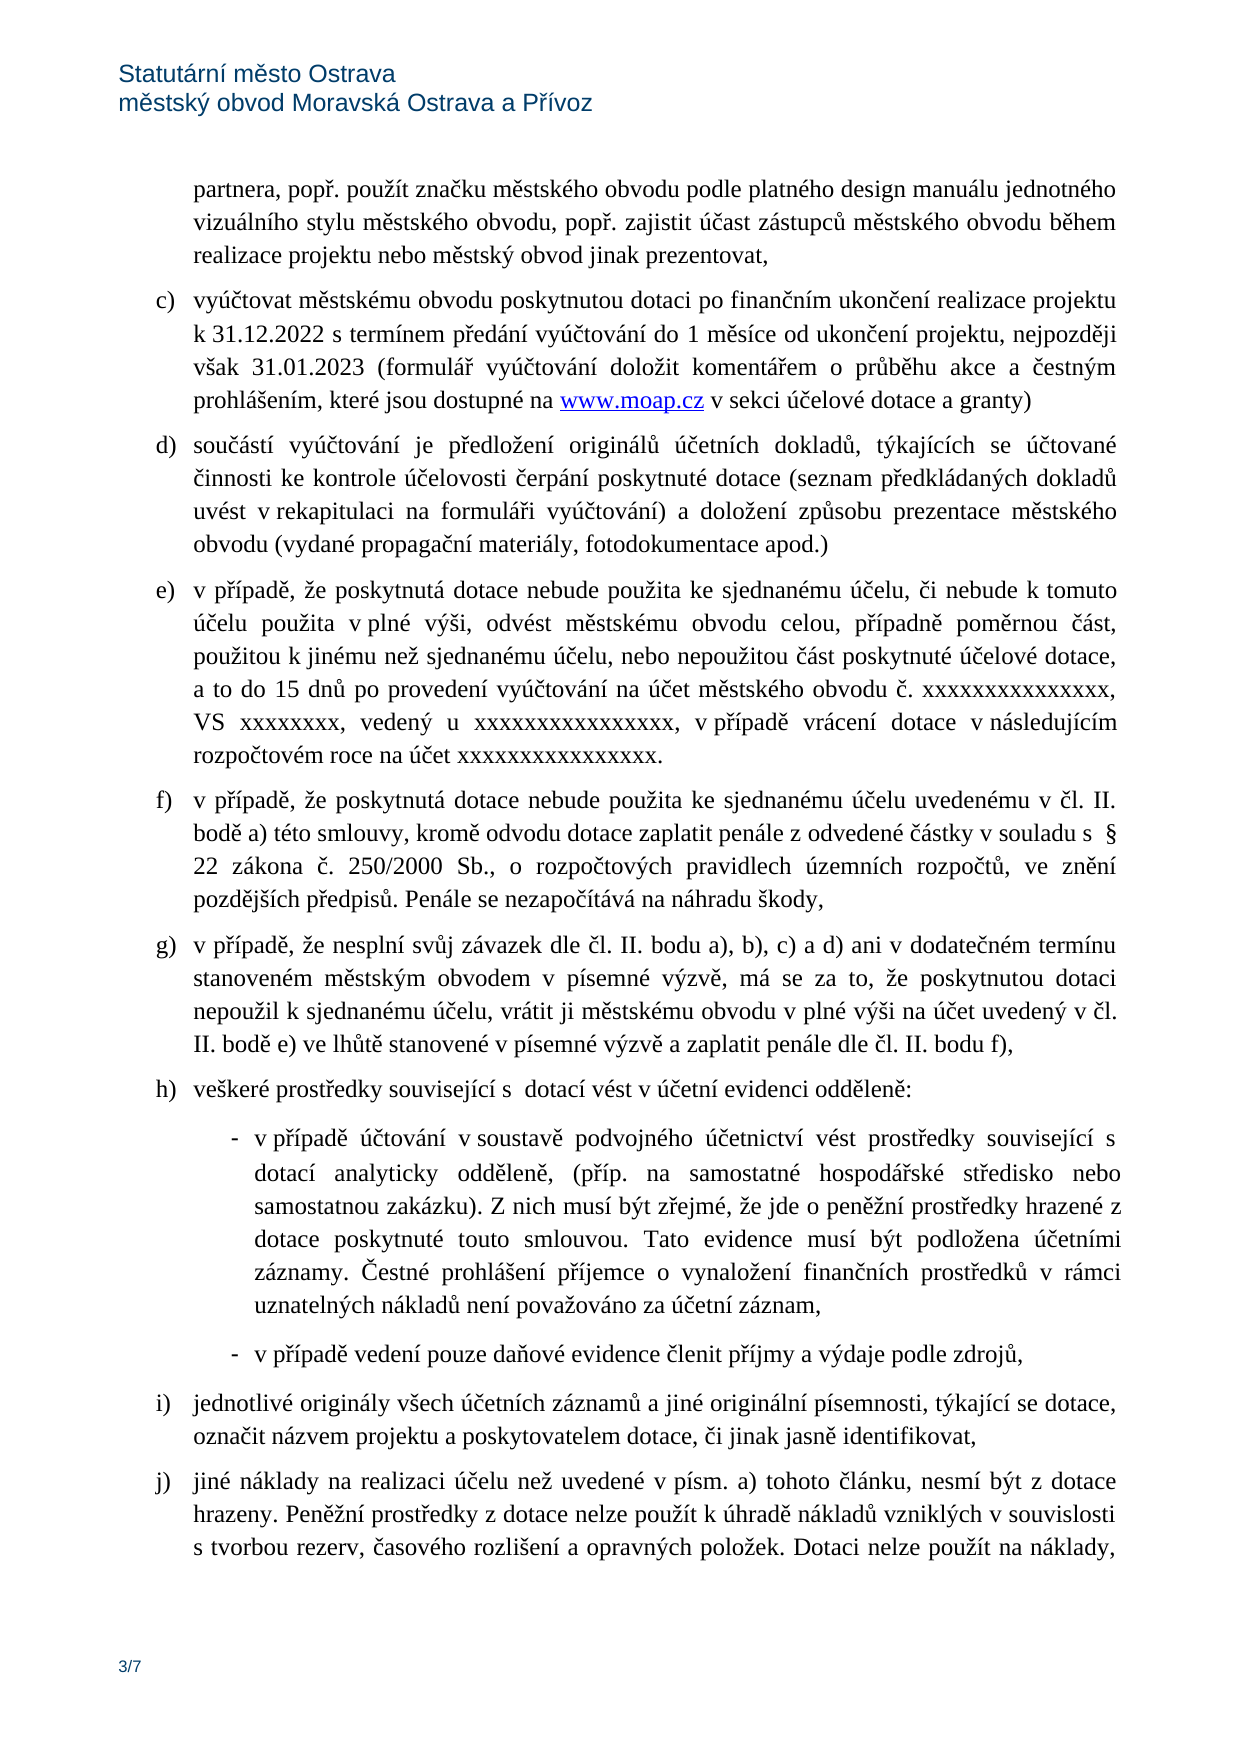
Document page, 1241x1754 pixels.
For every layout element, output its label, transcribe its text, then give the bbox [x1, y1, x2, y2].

list součástí vyúčtování je předložení originálů účetních dokladů, týkajících se účtované činnosti ke kontrole účelovosti čerpání poskytnuté dotace (seznam předkládaných dokladů uvést v rekapitulaci na formuláři vyúčtování) a doložení způsobu prezentace městského obvodu (vydané propagační materiály, fotodokumentace apod.) [156, 430, 1117, 558]
list veškeré prostředky související s dotací vést v účetní evidenci odděleně: [156, 1074, 1122, 1103]
list vyúčtovat městskému obvodu poskytnutou dotaci po finančním ukončení realizace projektu k 31.12.2022 s termínem předání vyúčtování do 1 měsíce od ukončení projektu, nejpozději však 31.01.2023 (formulář vyúčtování doložit komentářem o průběhu akce a čestným prohlášením, které jsou dostupné na www.moap.cz v sekci účelové dotace a granty) [156, 286, 1117, 413]
list v případě účtování v soustavě podvojného účetnictví vést prostředky související s dotací analyticky odděleně, (příp. na samostatné hospodářské středisko nebo samostatnou zakázku). Z nich musí být zřejmé, že jde o peněžní prostředky hrazené z dotace poskytnuté touto smlouvou. Tato evidence musí být podložena účetními záznamy. Čestné prohlášení příjemce o vynaložení finančních prostředků v rámci uznatelných nákladů není považováno za účetní záznam, [231, 1120, 1122, 1319]
list jednotlivé originály všech účetních záznamů a jiné originální písemnosti, týkající se dotace, označit názvem projektu a poskytovatelem dotace, či jinak jasně identifikovat, [156, 1388, 1117, 1449]
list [156, 174, 1117, 269]
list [156, 1466, 1117, 1561]
list v případě, že poskytnutá dotace nebude použita ke sjednanému účelu uvedenému v čl. II. bodě a) této smlouvy, kromě odvodu dotace zaplatit penále z odvedené částky v souladu s § 22 zákona č. 250/2000 Sb., o rozpočtových pravidlech územních rozpočtů, ve znění pozdějších předpisů. Penále se nezapočítává na náhradu škody, [156, 785, 1117, 913]
list v případě vedení pouze daňové evidence členit příjmy a výdaje podle zdrojů, [231, 1336, 1122, 1370]
list v případě, že poskytnutá dotace nebude použita ke sjednanému účelu, či nebude k tomuto účelu použita v plné výši, odvést městskému obvodu celou, případně poměrnou část, použitou k jinému než sjednanému účelu, nebo nepoužitou část poskytnuté účelové dotace, a to do 15 dnů po provedení vyúčtování na účet městského obvodu č. xxxxxxxxxxxxxxx, VS xxxxxxxx, vedený u xxxxxxxxxxxxxxxx, v případě vrácení dotace v následujícím rozpočtovém roce na účet xxxxxxxxxxxxxxxx. [156, 575, 1117, 769]
list v případě, že nesplní svůj závazek dle čl. II. bodu a), b), c) a d) ani v dodatečném termínu stanoveném městským obvodem v písemné výzvě, má se za to, že poskytnutou dotaci nepoužil k sjednanému účelu, vrátit ji městskému obvodu v plné výši na účet uvedený v čl. II. bodě e) ve lhůtě stanovené v písemné výzvě a zaplatit penále dle čl. II. bodu f), [156, 930, 1117, 1058]
